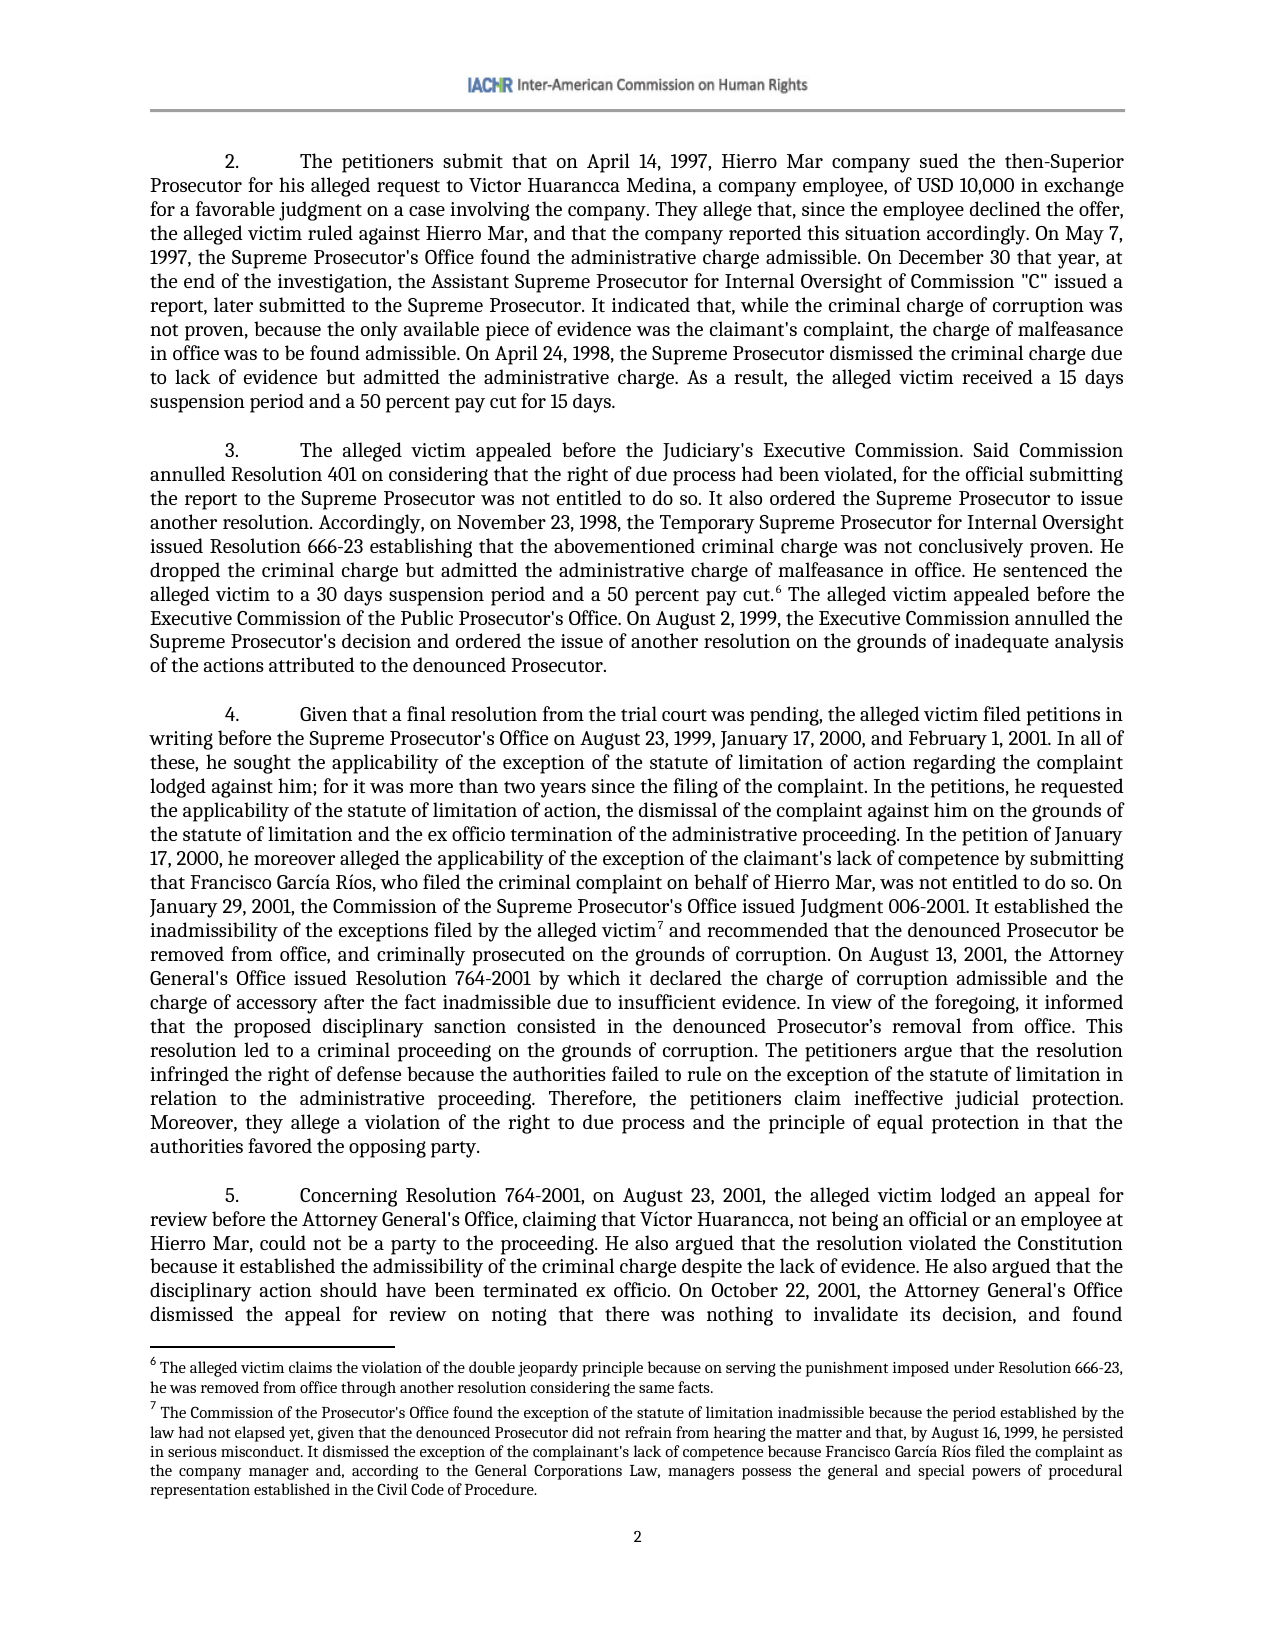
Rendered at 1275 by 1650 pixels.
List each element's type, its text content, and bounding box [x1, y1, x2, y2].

picture [456, 75, 819, 95]
list Given that a final resolution from the trial court was pending, the alleged victim filed petitions in writing before the Supreme Prosecutor's Office on August 23, 1999, January 17, 2000, and February 1, 2001. In all of these, he sought the applicability of the exception of the statute of limitation of action regarding the complaint lodged against him; for it was more than two years since the filing of the complaint. In the petitions, he requested the applicability of the statute of limitation of action, the dismissal of the complaint against him on the grounds of the statute of limitation and the ex officio termination of the administrative proceeding. In the petition of January 17, 2000, he moreover alleged the applicability of the exception of the claimant's lack of competence by submitting that Francisco García Ríos, who filed the criminal complaint on behalf of Hierro Mar, was not entitled to do so. On January 29, 2001, the Commission of the Supreme Prosecutor's Office issued Judgment 006-2001. It established the inadmissibility of the exceptions filed by the alleged victim and recommended that the denounced Prosecutor be removed from office, and criminally prosecuted on the grounds of corruption. On August 13, 2001, the Attorney General's Office issued Resolution 764-2001 by which it declared the charge of corruption admissible and the charge of accessory after the fact inadmissible due to insufficient evidence. In view of the foregoing, it informed that the proposed disciplinary sanction consisted in the denounced Prosecutor’s removal from office. This resolution led to a criminal proceeding on the grounds of corruption. The petitioners argue that the resolution infringed the right of defense because the authorities failed to rule on the exception of the statute of limitation in relation to the administrative proceeding. Therefore, the petitioners claim ineffective judicial protection. Moreover, they allege a violation of the right to due process and the principle of equal protection in that the authorities favored the opposing party. [150, 703, 1125, 1158]
list The petitioners submit that on April 14, 1997, Hierro Mar company sued the then-Superior Prosecutor for his alleged request to Victor Huarancca Medina, a company employee, of USD 10,000 in exchange for a favorable judgment on a case involving the company. They allege that, since the employee declined the offer, the alleged victim ruled against Hierro Mar, and that the company reported this situation accordingly. On May 7, 1997, the Supreme Prosecutor's Office found the administrative charge admissible. On December 30 that year, at the end of the investigation, the Assistant Supreme Prosecutor for Internal Oversight of Commission "C" issued a report, later submitted to the Supreme Prosecutor. It indicated that, while the criminal charge of corruption was not proven, because the only available piece of evidence was the claimant's complaint, the charge of malfeasance in office was to be found admissible. On April 24, 1998, the Supreme Prosecutor dismissed the criminal charge due to lack of evidence but admitted the administrative charge. As a result, the alleged victim received a 15 days suspension period and a 50 percent pay cut for 15 days. [150, 150, 1125, 413]
list The alleged victim appealed before the Judiciary's Executive Commission. Said Commission annulled Resolution 401 on considering that the right of due process had been violated, for the official submitting the report to the Supreme Prosecutor was not entitled to do so. It also ordered the Supreme Prosecutor to issue another resolution. Accordingly, on November 23, 1998, the Temporary Supreme Prosecutor for Internal Oversight issued Resolution 666-23 establishing that the abovementioned criminal charge was not conclusively proven. He dropped the criminal charge but admitted the administrative charge of malfeasance in office. He sentenced the alleged victim to a 30 days suspension period and a 50 percent pay cut. The alleged victim appealed before the Executive Commission of the Public Prosecutor's Office. On August 2, 1999, the Executive Commission annulled the Supreme Prosecutor's decision and ordered the issue of another resolution on the grounds of inadequate analysis of the actions attributed to the denounced Prosecutor. [150, 438, 1125, 678]
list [150, 1183, 1125, 1327]
